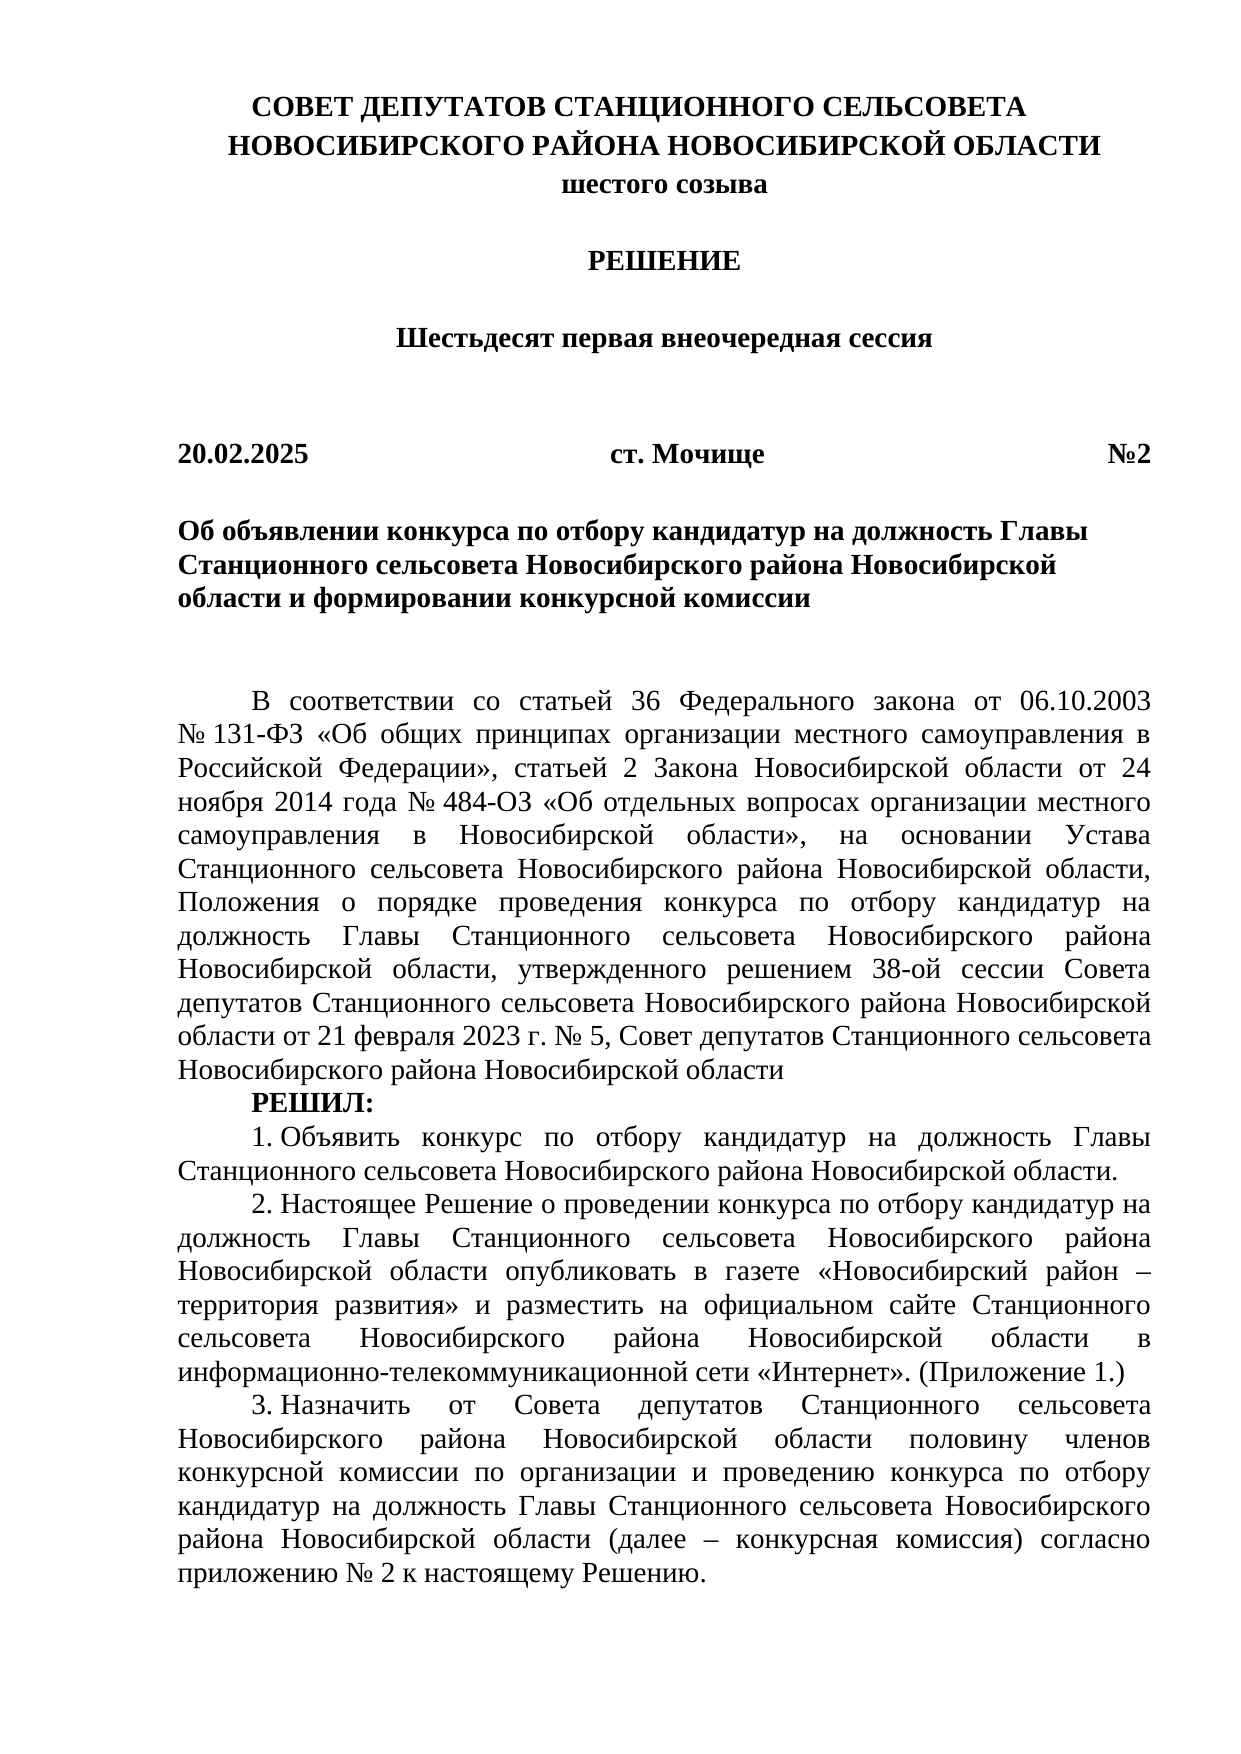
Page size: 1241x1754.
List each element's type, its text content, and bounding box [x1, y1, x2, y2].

text Станционного сельсовета Новосибирского района Новосибирской области и формировании конкурсной комиссии [177, 547, 1152, 614]
text 20.02.2025 ст. Мочище №2 [177, 436, 1152, 470]
text НОВОСИБИРСКОГО РАЙОНА НОВОСИБИРСКОЙ ОБЛАСТИ [177, 128, 1152, 161]
text В соответствии со статьей 36 Федерального закона от 06.10.2003 № 131-ФЗ «Об общих принципах организации местного самоуправления в Российской Федерации», статьей 2 Закона Новосибирской области от 24 ноября 2014 года № 484-ОЗ «Об отдельных вопросах организации местного самоуправления в Новосибирской области», на основании Устава Станционного сельсовета Новосибирского района Новосибирской области, Положения о порядке проведения конкурса по отбору кандидатур на должность Главы Станционного сельсовета Новосибирского района Новосибирской области, утвержденного решением 38-ой сессии Совета депутатов Станционного сельсовета Новосибирского района Новосибирской области от 21 февраля 2023 г. № 5, Совет депутатов Станционного сельсовета Новосибирского района Новосибирской области [177, 683, 1152, 1086]
text шестого созыва [177, 166, 1152, 200]
text Шестьдесят первая внеочередная сессия [177, 321, 1152, 354]
text Об объявлении конкурса по отбору кандидатур на должность Главы [177, 513, 1152, 547]
text СОВЕТ ДЕПУТАТОВ СТАНЦИОННОГО СЕЛЬСОВЕТА [251, 89, 1152, 123]
text РЕШЕНИЕ [177, 243, 1152, 277]
text 2. Настоящее Решение о проведении конкурса по отбору кандидатур на должность Главы Станционного сельсовета Новосибирского района Новосибирской области опубликовать в газете «Новосибирский район – территория развития» и разместить на официальном сайте Станционного сельсовета Новосибирского района Новосибирской области в информационно-телекоммуникационной сети «Интернет». (Приложение 1.) [177, 1186, 1152, 1387]
text 1. Объявить конкурс по отбору кандидатур на должность Главы Станционного сельсовета Новосибирского района Новосибирской области. [177, 1119, 1152, 1186]
text 3. Назначить от Совета депутатов Станционного сельсовета Новосибирского района Новосибирской области половину членов конкурсной комиссии по организации и проведению конкурса по отбору кандидатур на должность Главы Станционного сельсовета Новосибирского района Новосибирской области (далее – конкурсная комиссия) согласно приложению № 2 к настоящему Решению. [177, 1387, 1152, 1589]
text РЕШИЛ: [177, 1086, 1152, 1119]
